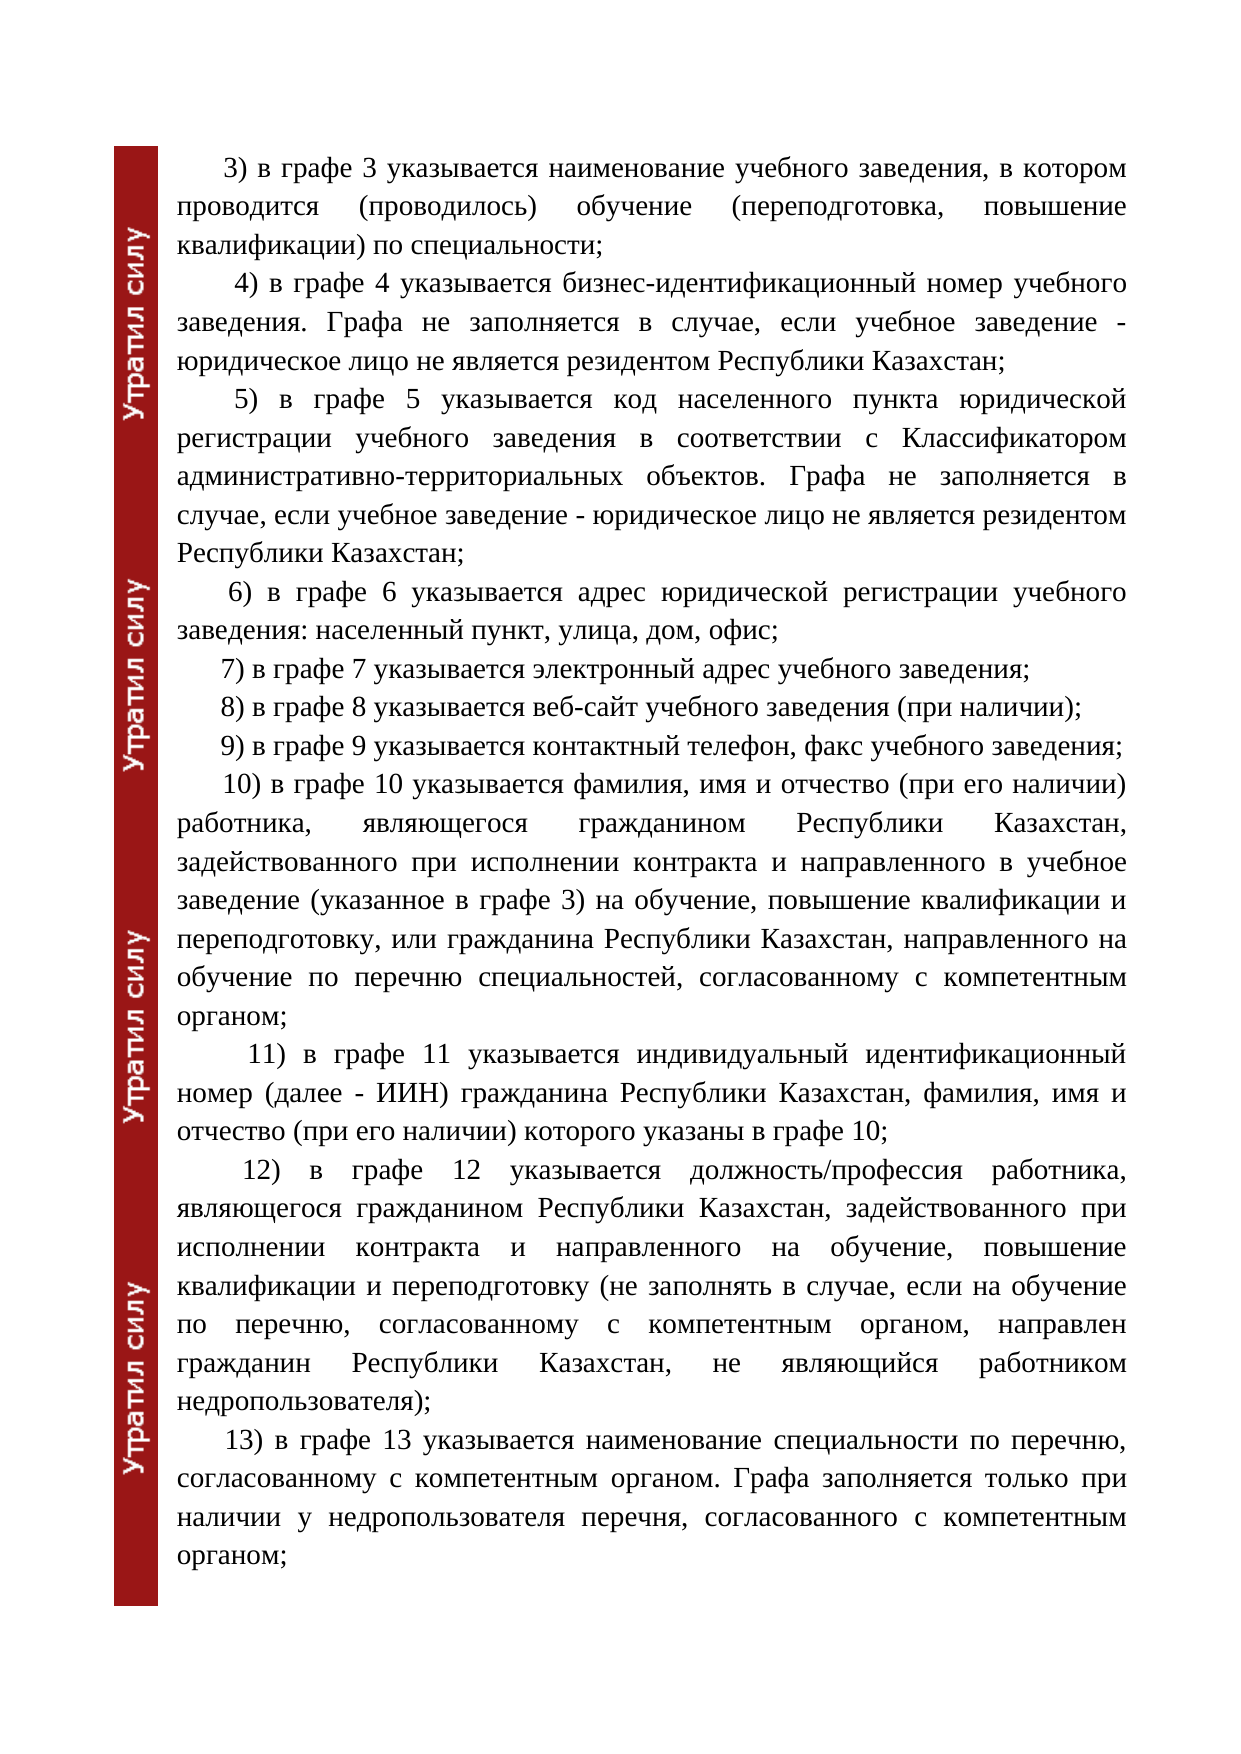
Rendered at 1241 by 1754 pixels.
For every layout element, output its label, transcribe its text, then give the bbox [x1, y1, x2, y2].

picture [114, 762, 158, 767]
picture [114, 1571, 158, 1606]
picture [114, 146, 158, 150]
text 9) в графе 9 указывается контактный телефон, факс учебного заведения; [112, 728, 1128, 762]
picture [114, 1147, 158, 1152]
text 11) в графе 11 указывается индивидуальный идентификационный номер (далее - ИИН) гражданина Республики Казахстан, фамилия, имя и отчество (при его наличии) которого указаны в графе 10; [112, 1036, 1128, 1147]
picture [114, 569, 158, 574]
picture [114, 376, 158, 381]
text 7) в графе 7 указывается электронный адрес учебного заведения; [112, 651, 1128, 684]
text 4) в графе 4 указывается бизнес-идентификационный номер учебного заведения. Графа не заполняется в случае, если учебное заведение - юридическое лицо не является резидентом Республики Казахстан; [112, 266, 1128, 376]
picture [114, 723, 158, 728]
text 5) в графе 5 указывается код населенного пункта юридической регистрации учебного заведения в соответствии с Классификатором административно-территориальных объектов. Графа не заполняется в случае, если учебное заведение - юридическое лицо не является резидентом Республики Казахстан; [112, 381, 1128, 569]
picture [114, 1417, 158, 1422]
picture [114, 684, 158, 689]
text 12) в графе 12 указывается должность/профессия работника, являющегося гражданином Республики Казахстан, задействованного при исполнении контракта и направленного на обучение, повышение квалификации и переподготовку (не заполнять в случае, если на обучение по перечню, согласованному с компетентным органом, направлен гражданин Республики Казахстан, не являющийся работником недропользователя); [112, 1152, 1128, 1417]
text 3) в графе 3 указывается наименование учебного заведения, в котором проводится (проводилось) обучение (переподготовка, повышение квалификации) по специальности; [112, 150, 1128, 261]
picture [114, 1031, 158, 1036]
text 10) в графе 10 указывается фамилия, имя и отчество (при его наличии) работника, являющегося гражданином Республики Казахстан, задействованного при исполнении контракта и направленного в учебное заведение (указанное в графе 3) на обучение, повышение квалификации и переподготовку, или гражданина Республики Казахстан, направленного на обучение по перечню специальностей, согласованному с компетентным органом; [112, 767, 1128, 1031]
picture [114, 646, 158, 651]
text 6) в графе 6 указывается адрес юридической регистрации учебного заведения: населенный пункт, улица, дом, офис; [112, 574, 1128, 646]
text 13) в графе 13 указывается наименование специальности по перечню, согласованному с компетентным органом. Графа заполняется только при наличии у недропользователя перечня, согласованного с компетентным органом; [112, 1422, 1128, 1571]
text 8) в графе 8 указывается веб-сайт учебного заведения (при наличии); [112, 689, 1128, 723]
picture [114, 261, 158, 266]
